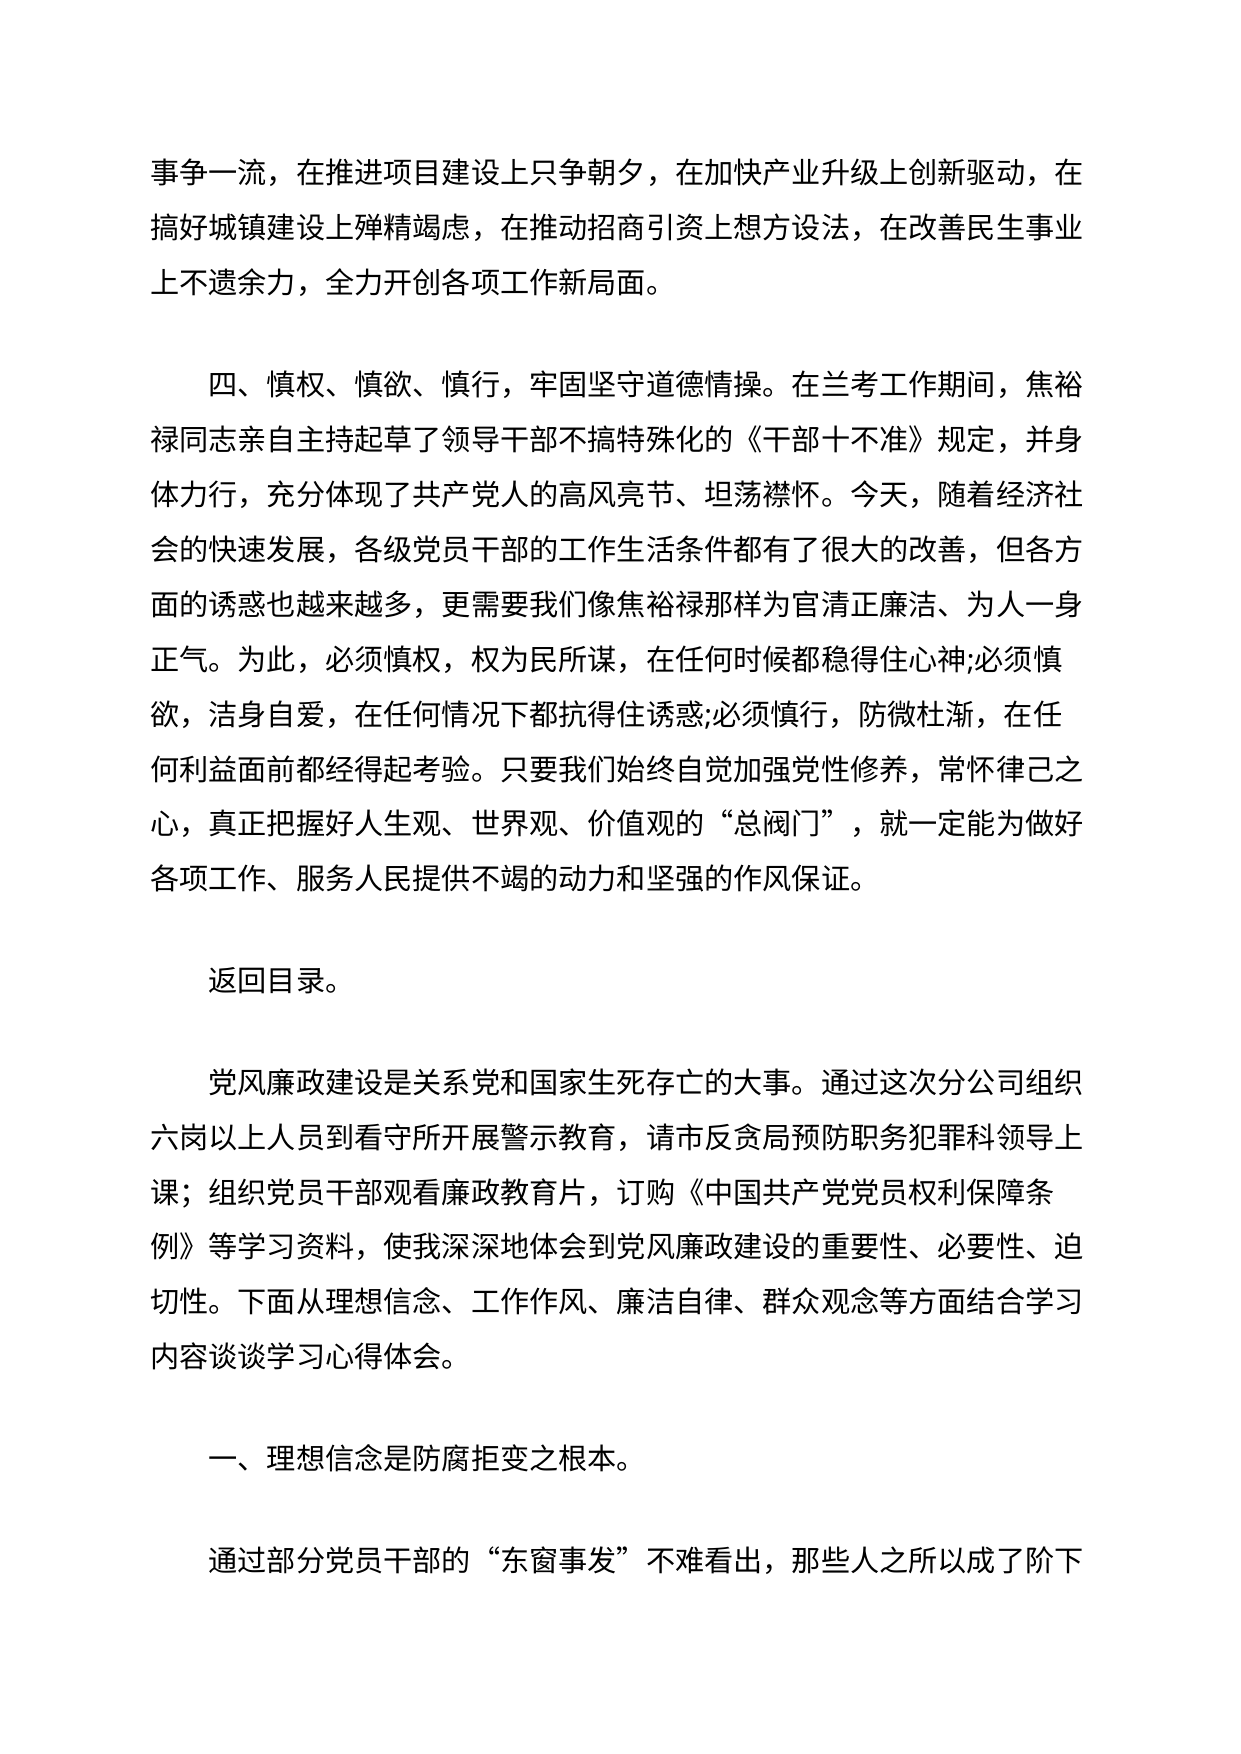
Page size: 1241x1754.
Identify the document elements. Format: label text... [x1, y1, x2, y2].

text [150, 150, 1090, 302]
text 党风廉政建设是关系党和国家生死存亡的大事。通过这次分公司组织六岗以上人员到看守所开展警示教育，请市反贪局预防职务犯罪科领导上课；组织党员干部观看廉政教育片，订购《中国共产党党员权利保障条例》等学习资料，使我深深地体会到党风廉政建设的重要性、必要性、迫切性。下面从理想信念、工作作风、廉洁自律、群众观念等方面结合学习内容谈谈学习心得体会。 [150, 1059, 1090, 1376]
text 一、理想信念是防腐拒变之根本。 [150, 1436, 1090, 1478]
text 四、慎权、慎欲、慎行，牢固坚守道德情操。在兰考工作期间，焦裕禄同志亲自主持起草了领导干部不搞特殊化的《干部十不准》规定，并身体力行，充分体现了共产党人的高风亮节、坦荡襟怀。今天，随着经济社会的快速发展，各级党员干部的工作生活条件都有了很大的改善，但各方面的诱惑也越来越多，更需要我们像焦裕禄那样为官清正廉洁、为人一身正气。为此，必须慎权，权为民所谋，在任何时候都稳得住心神;必须慎欲，洁身自爱，在任何情况下都抗得住诱惑;必须慎行，防微杜渐，在任何利益面前都经得起考验。只要我们始终自觉加强党性修养，常怀律己之心，真正把握好人生观、世界观、价值观的“总阀门”，就一定能为做好各项工作、服务人民提供不竭的动力和坚强的作风保证。 [150, 362, 1090, 898]
text 返回目录。 [150, 958, 1090, 1000]
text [150, 1537, 1090, 1580]
